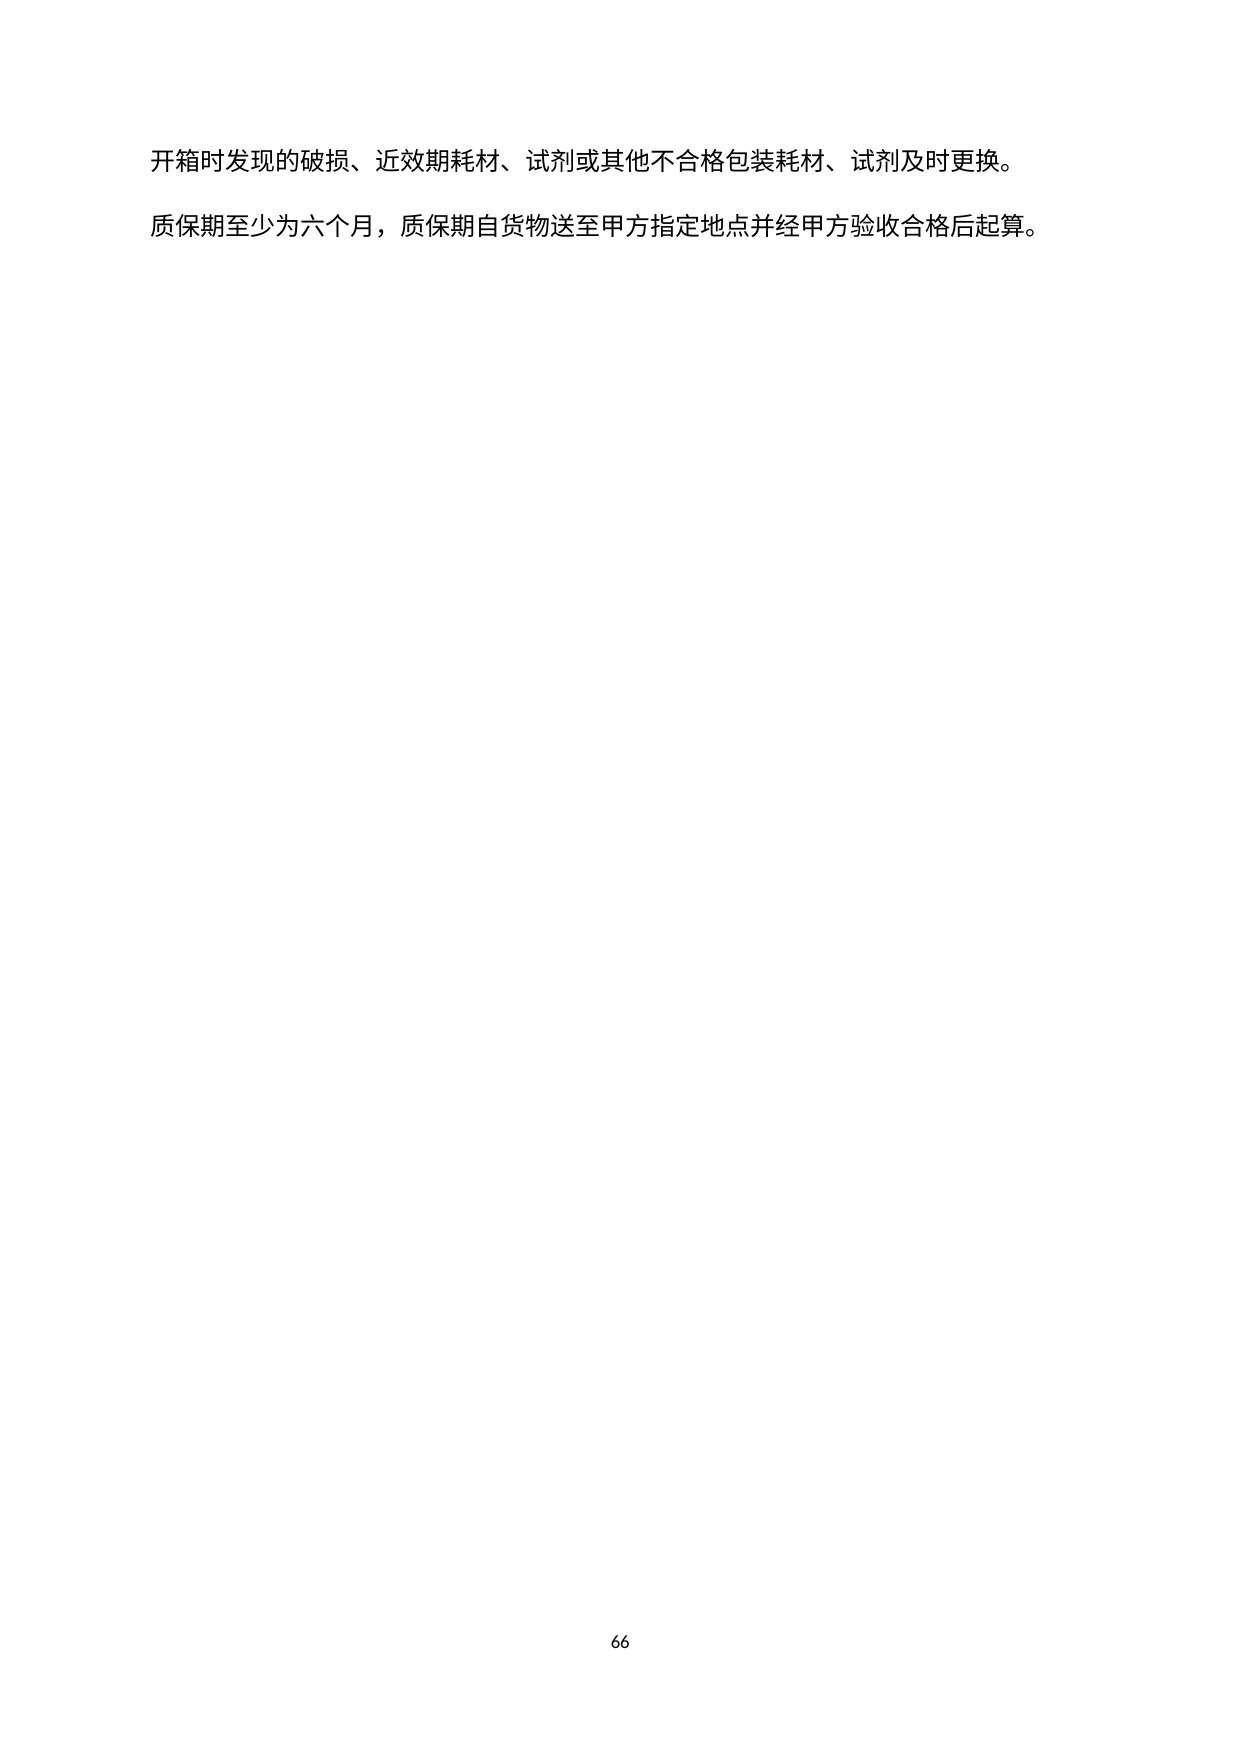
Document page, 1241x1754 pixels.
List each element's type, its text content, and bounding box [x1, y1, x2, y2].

text 质保期至少为六个月，质保期自货物送至甲方指定地点并经甲方验收合格后起算。 [150, 192, 1090, 257]
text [150, 127, 1090, 192]
